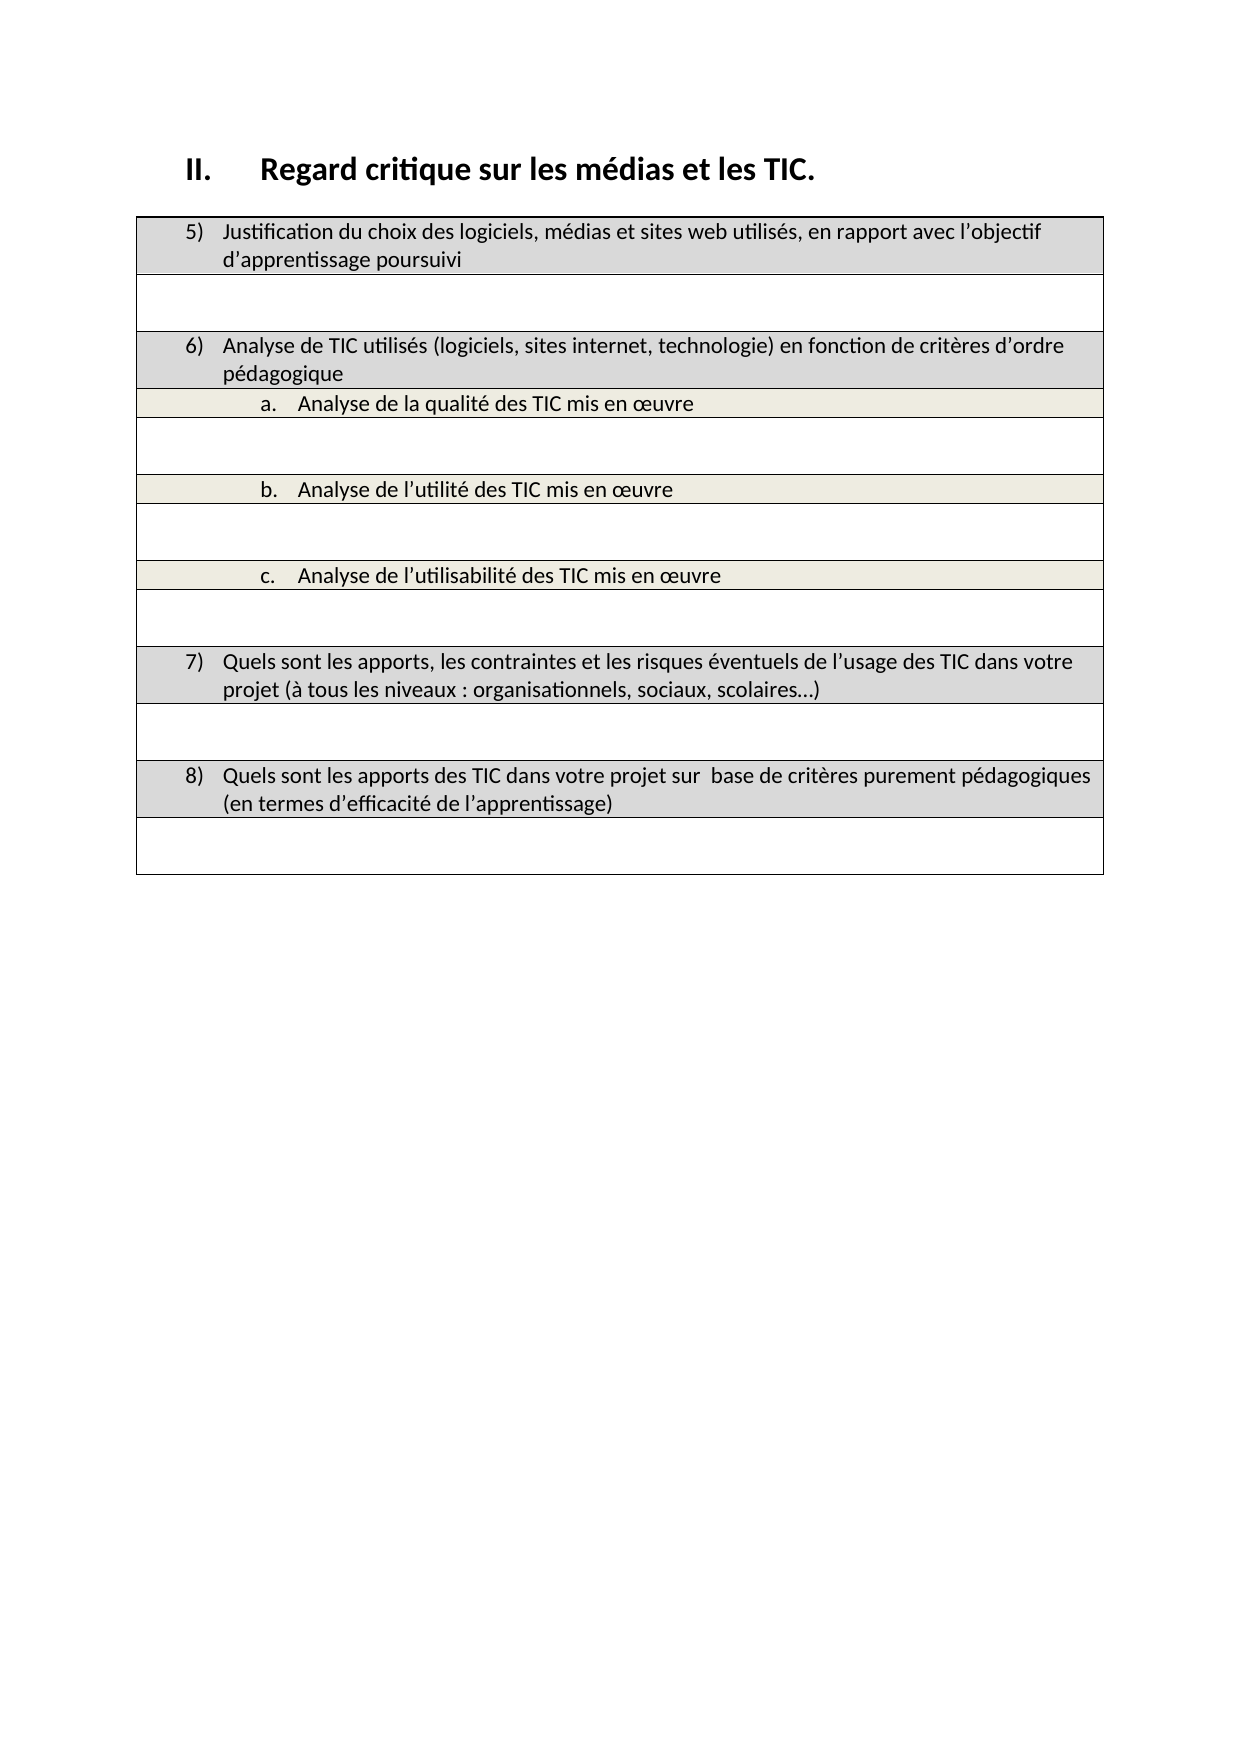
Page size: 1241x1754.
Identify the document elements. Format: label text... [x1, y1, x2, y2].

table_cell Quels sont les apports des TIC dans votre projet sur base de critères purement pédagogiques (en termes d’efficacité de l’apprentissage) [137, 761, 1103, 817]
table_cell [137, 590, 1103, 646]
table_cell Analyse de la qualité des TIC mis en œuvre [137, 389, 1103, 417]
table_cell [137, 275, 1103, 331]
table_cell [137, 818, 1103, 874]
table_cell Analyse de l’utilisabilité des TIC mis en œuvre [137, 561, 1103, 589]
list Regard critique sur les médias et les TIC. [185, 148, 1093, 188]
table_cell Quels sont les apports, les contraintes et les risques éventuels de l’usage des TIC dans votre projet (à tous les niveaux : organisationnels, sociaux, scolaires…) [137, 647, 1103, 703]
table_cell [137, 704, 1103, 760]
table_header Justification du choix des logiciels, médias et sites web utilisés, en rapport avec l’objectif d’apprentissage poursuivi [137, 218, 1103, 273]
table_cell Analyse de l’utilité des TIC mis en œuvre [137, 475, 1103, 503]
table_cell Analyse de TIC utilisés (logiciels, sites internet, technologie) en fonction de critères d’ordre pédagogique [137, 332, 1103, 388]
table_cell [137, 418, 1103, 474]
table_cell [137, 504, 1103, 560]
